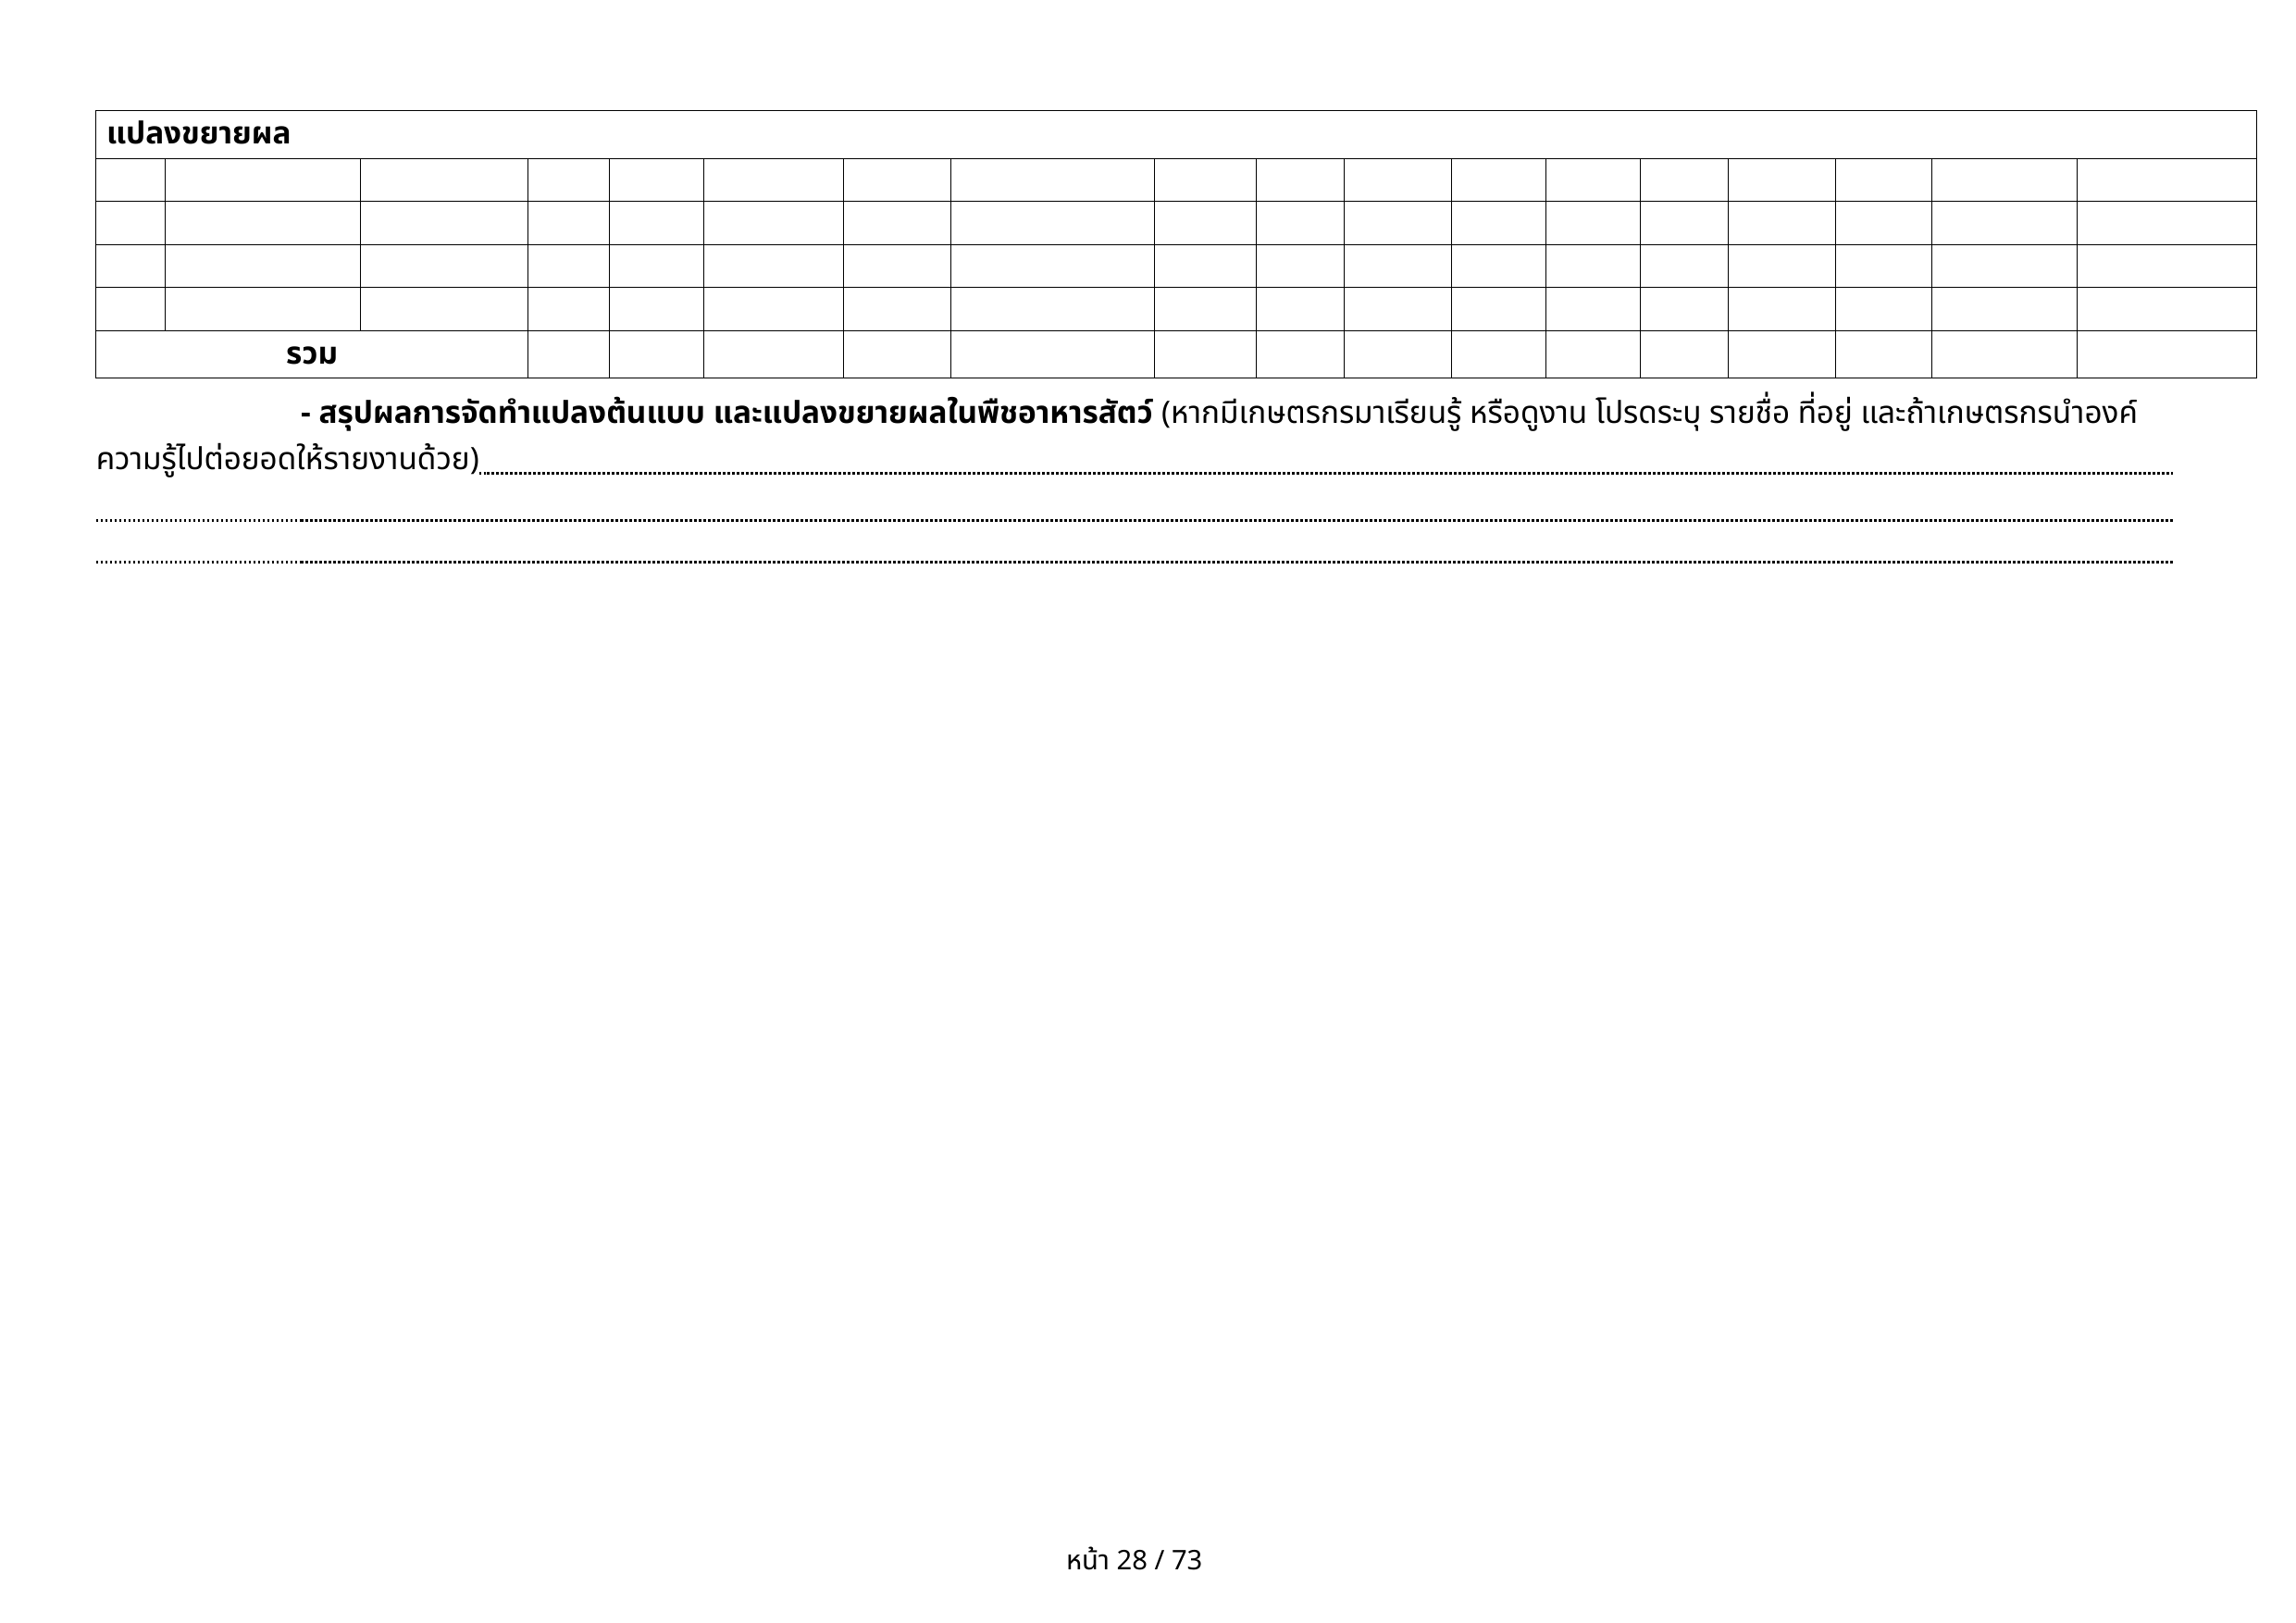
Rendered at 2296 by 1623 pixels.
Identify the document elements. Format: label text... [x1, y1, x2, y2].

text - สรุปผลการจัดทำแปลงต้นแบบ และแปลงขยายผลในพืชอาหารสัตว์ (หากมีเกษตรกรมาเรียนรู้ หรือดูงาน โปรดระบุ รายชื่อ ที่อยู่ และถ้าเกษตรกรนำองค์ความรู้ไปต่อยอดให้รายงานด้วย) [95, 390, 2172, 568]
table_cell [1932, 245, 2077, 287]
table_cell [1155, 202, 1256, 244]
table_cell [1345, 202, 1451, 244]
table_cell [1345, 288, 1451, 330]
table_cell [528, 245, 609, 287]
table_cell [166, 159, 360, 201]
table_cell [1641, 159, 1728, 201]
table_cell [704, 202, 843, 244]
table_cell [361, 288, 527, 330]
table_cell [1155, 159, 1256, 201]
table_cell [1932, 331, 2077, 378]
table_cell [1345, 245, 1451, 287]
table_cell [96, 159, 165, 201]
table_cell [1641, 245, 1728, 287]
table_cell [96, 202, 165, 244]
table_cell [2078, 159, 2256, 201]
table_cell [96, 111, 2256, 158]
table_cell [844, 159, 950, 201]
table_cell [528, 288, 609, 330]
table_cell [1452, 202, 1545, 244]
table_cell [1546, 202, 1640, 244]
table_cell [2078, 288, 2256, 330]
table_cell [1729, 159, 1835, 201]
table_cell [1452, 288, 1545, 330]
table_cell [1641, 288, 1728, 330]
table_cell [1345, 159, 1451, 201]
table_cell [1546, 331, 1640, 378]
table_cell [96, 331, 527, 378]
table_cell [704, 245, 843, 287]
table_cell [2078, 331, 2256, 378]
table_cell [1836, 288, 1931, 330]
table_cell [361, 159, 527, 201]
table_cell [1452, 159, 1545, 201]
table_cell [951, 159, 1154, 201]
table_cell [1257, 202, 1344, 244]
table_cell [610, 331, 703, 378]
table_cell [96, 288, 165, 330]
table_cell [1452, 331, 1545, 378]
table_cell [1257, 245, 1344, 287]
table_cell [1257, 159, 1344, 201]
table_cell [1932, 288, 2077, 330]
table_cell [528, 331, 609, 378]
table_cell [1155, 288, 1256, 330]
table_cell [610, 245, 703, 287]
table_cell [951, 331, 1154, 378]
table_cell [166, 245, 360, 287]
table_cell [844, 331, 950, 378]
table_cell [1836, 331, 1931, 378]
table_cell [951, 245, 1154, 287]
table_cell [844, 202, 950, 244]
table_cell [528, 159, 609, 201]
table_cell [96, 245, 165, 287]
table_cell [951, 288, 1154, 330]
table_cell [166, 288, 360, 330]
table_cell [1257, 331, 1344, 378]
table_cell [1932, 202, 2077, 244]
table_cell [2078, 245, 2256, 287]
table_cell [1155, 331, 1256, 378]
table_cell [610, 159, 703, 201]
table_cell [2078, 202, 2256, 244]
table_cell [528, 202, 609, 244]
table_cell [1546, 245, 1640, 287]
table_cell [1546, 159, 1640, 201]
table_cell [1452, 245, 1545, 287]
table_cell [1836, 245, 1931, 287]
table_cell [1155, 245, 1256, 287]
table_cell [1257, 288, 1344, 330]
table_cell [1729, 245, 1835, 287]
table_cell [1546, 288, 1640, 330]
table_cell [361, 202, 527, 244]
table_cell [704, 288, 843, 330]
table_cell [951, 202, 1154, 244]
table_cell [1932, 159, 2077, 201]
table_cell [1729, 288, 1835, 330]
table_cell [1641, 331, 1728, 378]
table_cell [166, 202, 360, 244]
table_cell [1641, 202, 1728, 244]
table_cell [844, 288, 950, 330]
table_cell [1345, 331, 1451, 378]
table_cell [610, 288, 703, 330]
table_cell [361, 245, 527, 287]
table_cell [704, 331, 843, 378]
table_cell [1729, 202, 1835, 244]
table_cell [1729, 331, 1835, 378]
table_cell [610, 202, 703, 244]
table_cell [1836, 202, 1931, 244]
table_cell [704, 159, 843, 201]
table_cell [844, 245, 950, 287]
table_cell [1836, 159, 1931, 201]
